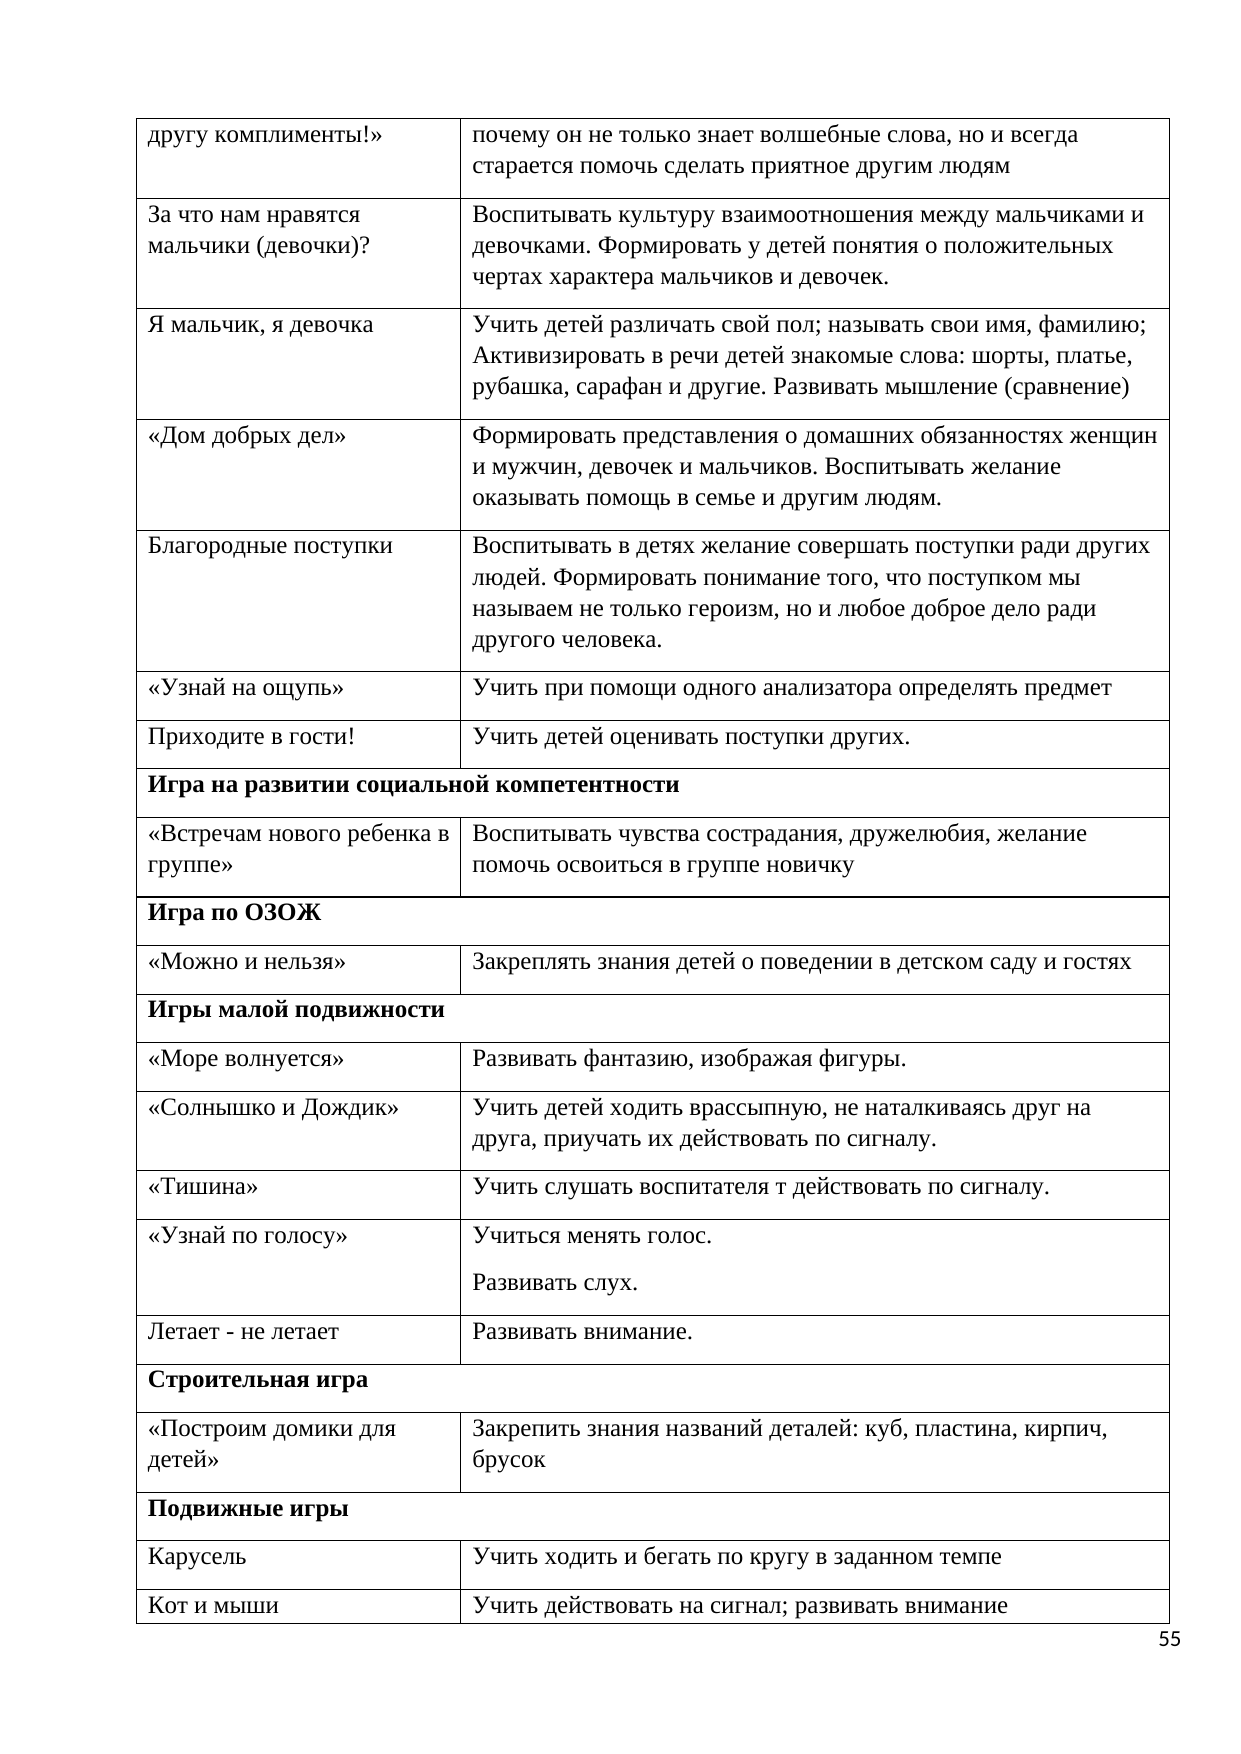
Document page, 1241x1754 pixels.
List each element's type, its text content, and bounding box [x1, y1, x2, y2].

table_cell Учить детей оценивать поступки других. [461, 721, 1169, 768]
table_cell Игра на развитии социальной компетентности [137, 769, 1169, 817]
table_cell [461, 1590, 1169, 1623]
table_cell Приходите в гости! [137, 721, 460, 768]
table_cell Учиться менять голос. Развивать слух. [461, 1220, 1169, 1315]
table_cell Благородные поступки [137, 531, 460, 671]
table_cell «Узнай на ощупь» [137, 672, 460, 720]
table_cell «Встречам нового ребенка в группе» [137, 818, 460, 896]
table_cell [461, 119, 1169, 198]
table_cell Учить ходить и бегать по кругу в заданном темпе [461, 1541, 1169, 1589]
table_cell Формировать представления о домашних обязанностях женщин и мужчин, девочек и мальчиков. Воспитывать желание оказывать помощь в семье и другим людям. [461, 420, 1169, 529]
table_cell «Море волнуется» [137, 1043, 460, 1091]
table_cell Воспитывать культуру взаимоотношения между мальчиками и девочками. Формировать у детей понятия о положительных чертах характера мальчиков и девочек. [461, 199, 1169, 308]
table_cell Учить слушать воспитателя т действовать по сигналу. [461, 1171, 1169, 1219]
table_cell Учить детей ходить врассыпную, не наталкиваясь друг на друга, приучать их действовать по сигналу. [461, 1092, 1169, 1170]
table_cell «Солнышко и Дождик» [137, 1092, 460, 1170]
table_cell Учить при помощи одного анализатора определять предмет [461, 672, 1169, 720]
table_cell Игра по ОЗОЖ [137, 898, 1169, 945]
table_cell Воспитывать чувства сострадания, дружелюбия, желание помочь освоиться в группе новичку [461, 818, 1169, 896]
table_cell Развивать внимание. [461, 1316, 1169, 1363]
table_cell Я мальчик, я девочка [137, 309, 460, 419]
table_cell «Можно и нельзя» [137, 946, 460, 993]
table_cell Подвижные игры [137, 1493, 1169, 1540]
table_cell Строительная игра [137, 1365, 1169, 1412]
table_cell Игры малой подвижности [137, 995, 1169, 1042]
table_cell Закрепить знания названий деталей: куб, пластина, кирпич, брусок [461, 1413, 1169, 1492]
table_cell Воспитывать в детях желание совершать поступки ради других людей. Формировать понимание того, что поступком мы называем не только героизм, но и любое доброе дело ради другого человека. [461, 531, 1169, 671]
table_cell Учить детей различать свой пол; называть свои имя, фамилию; Активизировать в речи детей знакомые слова: шорты, платье, рубашка, сарафан и другие. Развивать мышление (сравнение) [461, 309, 1169, 419]
table_cell Развивать фантазию, изображая фигуры. [461, 1043, 1169, 1091]
table_cell «Дом добрых дел» [137, 420, 460, 529]
table_cell Летает - не летает [137, 1316, 460, 1363]
table_cell «Построим домики для детей» [137, 1413, 460, 1492]
table_cell Карусель [137, 1541, 460, 1589]
table_cell «Тишина» [137, 1171, 460, 1219]
table_cell Закреплять знания детей о поведении в детском саду и гостях [461, 946, 1169, 993]
table_cell «Узнай по голосу» [137, 1220, 460, 1315]
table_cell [137, 119, 460, 198]
table_cell Кот и мыши [137, 1590, 460, 1623]
table_cell За что нам нравятся мальчики (девочки)? [137, 199, 460, 308]
